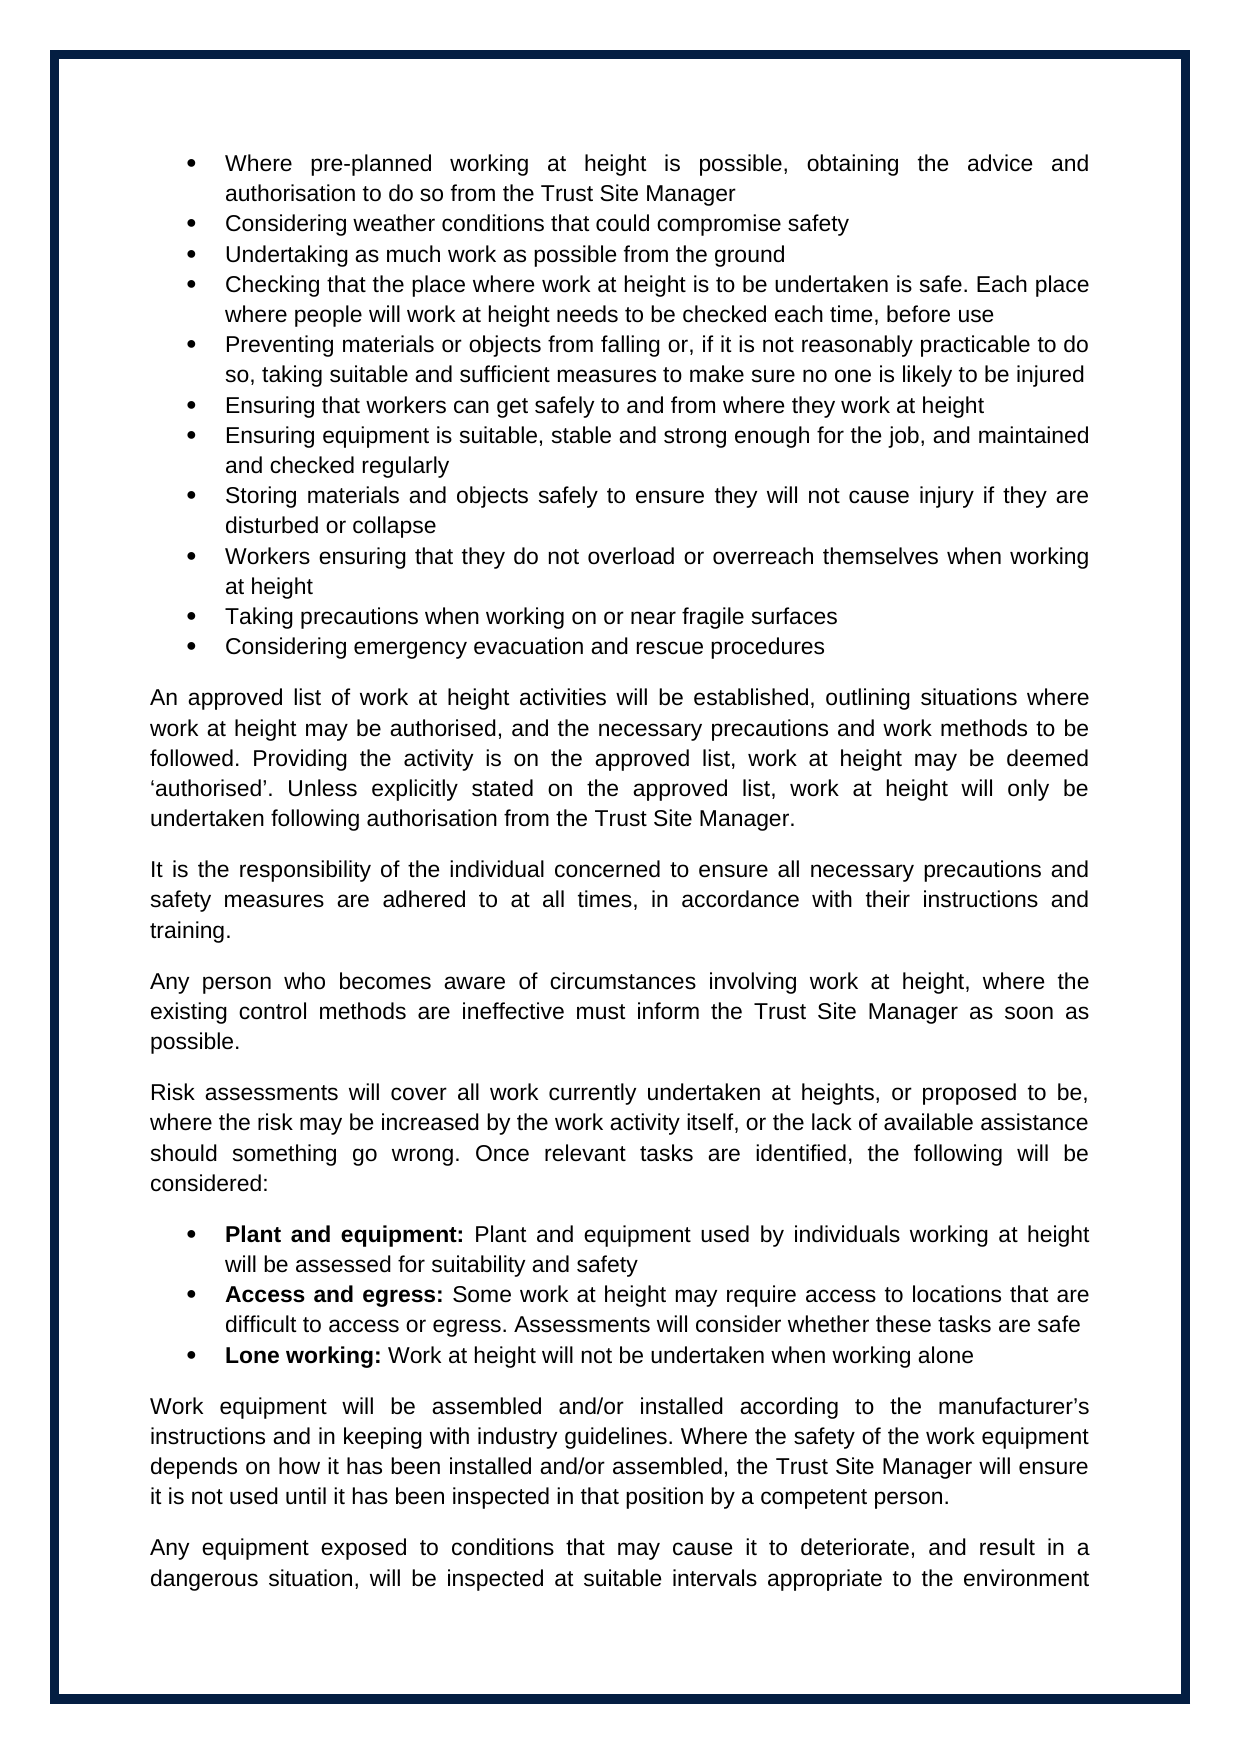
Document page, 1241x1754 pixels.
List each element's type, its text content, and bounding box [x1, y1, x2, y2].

list Workers ensuring that they do not overload or overreach themselves when working at height [187, 543, 1090, 599]
list Access and egress: Some work at height may require access to locations that are difficult to access or egress. Assessments will consider whether these tasks are safe [187, 1281, 1090, 1338]
list Plant and equipment: Plant and equipment used by individuals working at height will be assessed for suitability and safety [187, 1221, 1090, 1277]
list Taking precautions when working on or near fragile surfaces [187, 603, 1090, 629]
list Lone working: Work at height will not be undertaken when working alone [187, 1342, 1090, 1368]
list Storing materials and objects safely to ensure they will not cause injury if they are disturbed or collapse [187, 482, 1090, 539]
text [150, 1534, 1090, 1591]
list Ensuring that workers can get safely to and from where they work at height [187, 392, 1090, 418]
text Any person who becomes aware of circumstances involving work at height, where the existing control methods are ineffective must inform the Trust Site Manager as soon as possible. [150, 968, 1090, 1054]
list Preventing materials or objects from falling or, if it is not reasonably practicable to do so, taking suitable and sufficient measures to make sure no one is likely to be injured [187, 331, 1090, 388]
list Checking that the place where work at height is to be undertaken is safe. Each place where people will work at height needs to be checked each time, before use [187, 271, 1090, 327]
text An approved list of work at height activities will be established, outlining situations where work at height may be authorised, and the necessary precautions and work methods to be followed. Providing the activity is on the approved list, work at height may be deemed ‘authorised’. Unless explicitly stated on the approved list, work at height will only be undertaken following authorisation from the Trust Site Manager. [150, 684, 1090, 832]
text Work equipment will be assembled and/or installed according to the manufacturer’s instructions and in keeping with industry guidelines. Where the safety of the work equipment depends on how it has been installed and/or assembled, the Trust Site Manager will ensure it is not used until it has been inspected in that position by a competent person. [150, 1393, 1090, 1510]
list Undertaking as much work as possible from the ground [187, 241, 1090, 267]
list Where pre-planned working at height is possible, obtaining the advice and authorisation to do so from the Trust Site Manager [187, 150, 1090, 207]
list Ensuring equipment is suitable, stable and strong enough for the job, and maintained and checked regularly [187, 422, 1090, 478]
list Considering weather conditions that could compromise safety [187, 210, 1090, 237]
text Risk assessments will cover all work currently undertaken at heights, or proposed to be, where the risk may be increased by the work activity itself, or the lack of available assistance should something go wrong. Once relevant tasks are identified, the following will be considered: [150, 1079, 1090, 1196]
list Considering emergency evacuation and rescue procedures [187, 633, 1090, 660]
text It is the responsibility of the individual concerned to ensure all necessary precautions and safety measures are adhered to at all times, in accordance with their instructions and training. [150, 856, 1090, 943]
